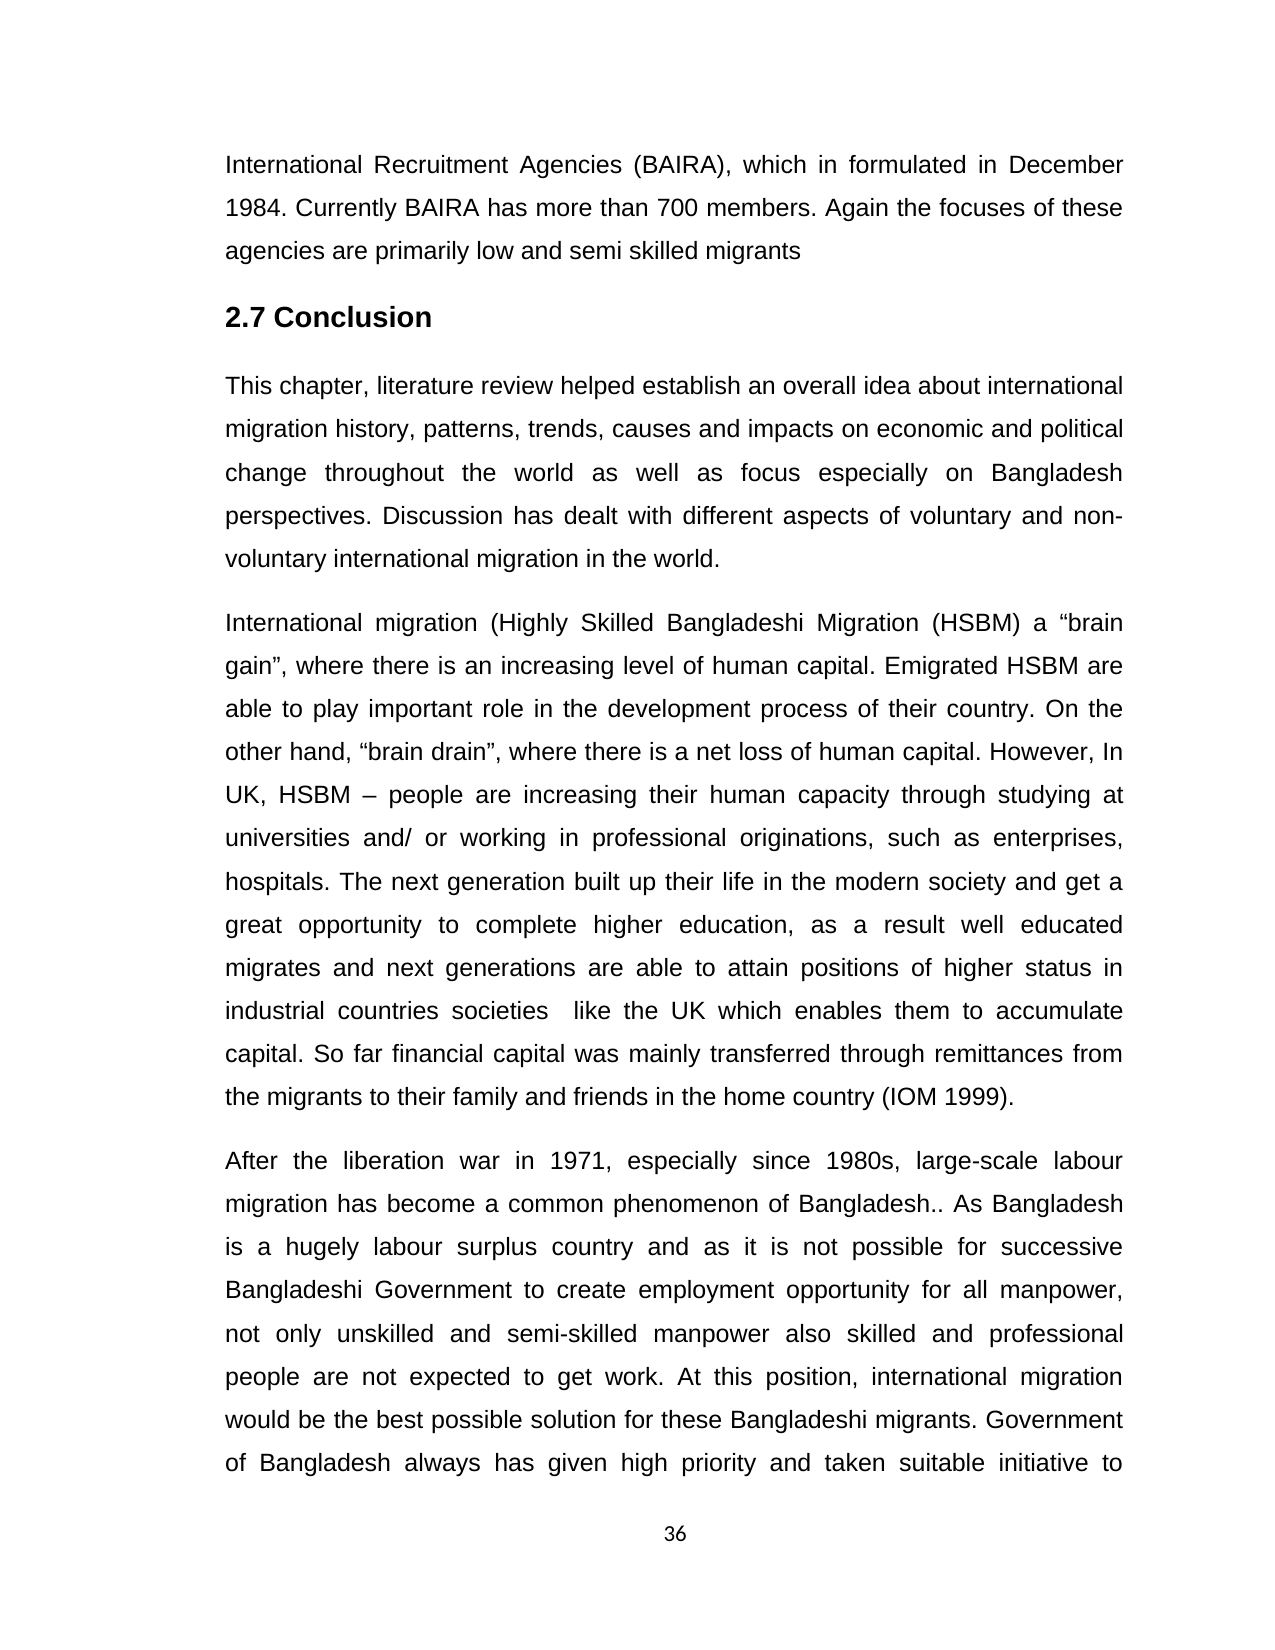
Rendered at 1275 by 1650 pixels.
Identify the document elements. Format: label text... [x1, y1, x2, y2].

text 2.7 Conclusion [225, 300, 1125, 334]
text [225, 1146, 1125, 1477]
text This chapter, literature review helped establish an overall idea about international migration history, patterns, trends, causes and impacts on economic and political change throughout the world as well as focus especially on Bangladesh perspectives. Discussion has dealt with different aspects of voluntary and non- voluntary international migration in the world. [225, 371, 1125, 573]
text International migration (Highly Skilled Bangladeshi Migration (HSBM) a “brain gain”, where there is an increasing level of human capital. Emigrated HSBM are able to play important role in the development process of their country. On the other hand, “brain drain”, where there is a net loss of human capital. However, In , HSBM – people are increasing their human capacity through studying at universities and/ or working in professional originations, such as enterprises, hospitals. The next generation built up their life in the modern society and get a great opportunity to complete higher education, as a result well educated migrates and next generations are able to attain positions of higher status in industrial countries societies like the UK which enables them to accumulate capital. So far financial capital was mainly transferred through remittances from the migrants to their family and friends in the home country (IOM 1999). [225, 608, 1125, 1111]
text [225, 150, 1125, 265]
